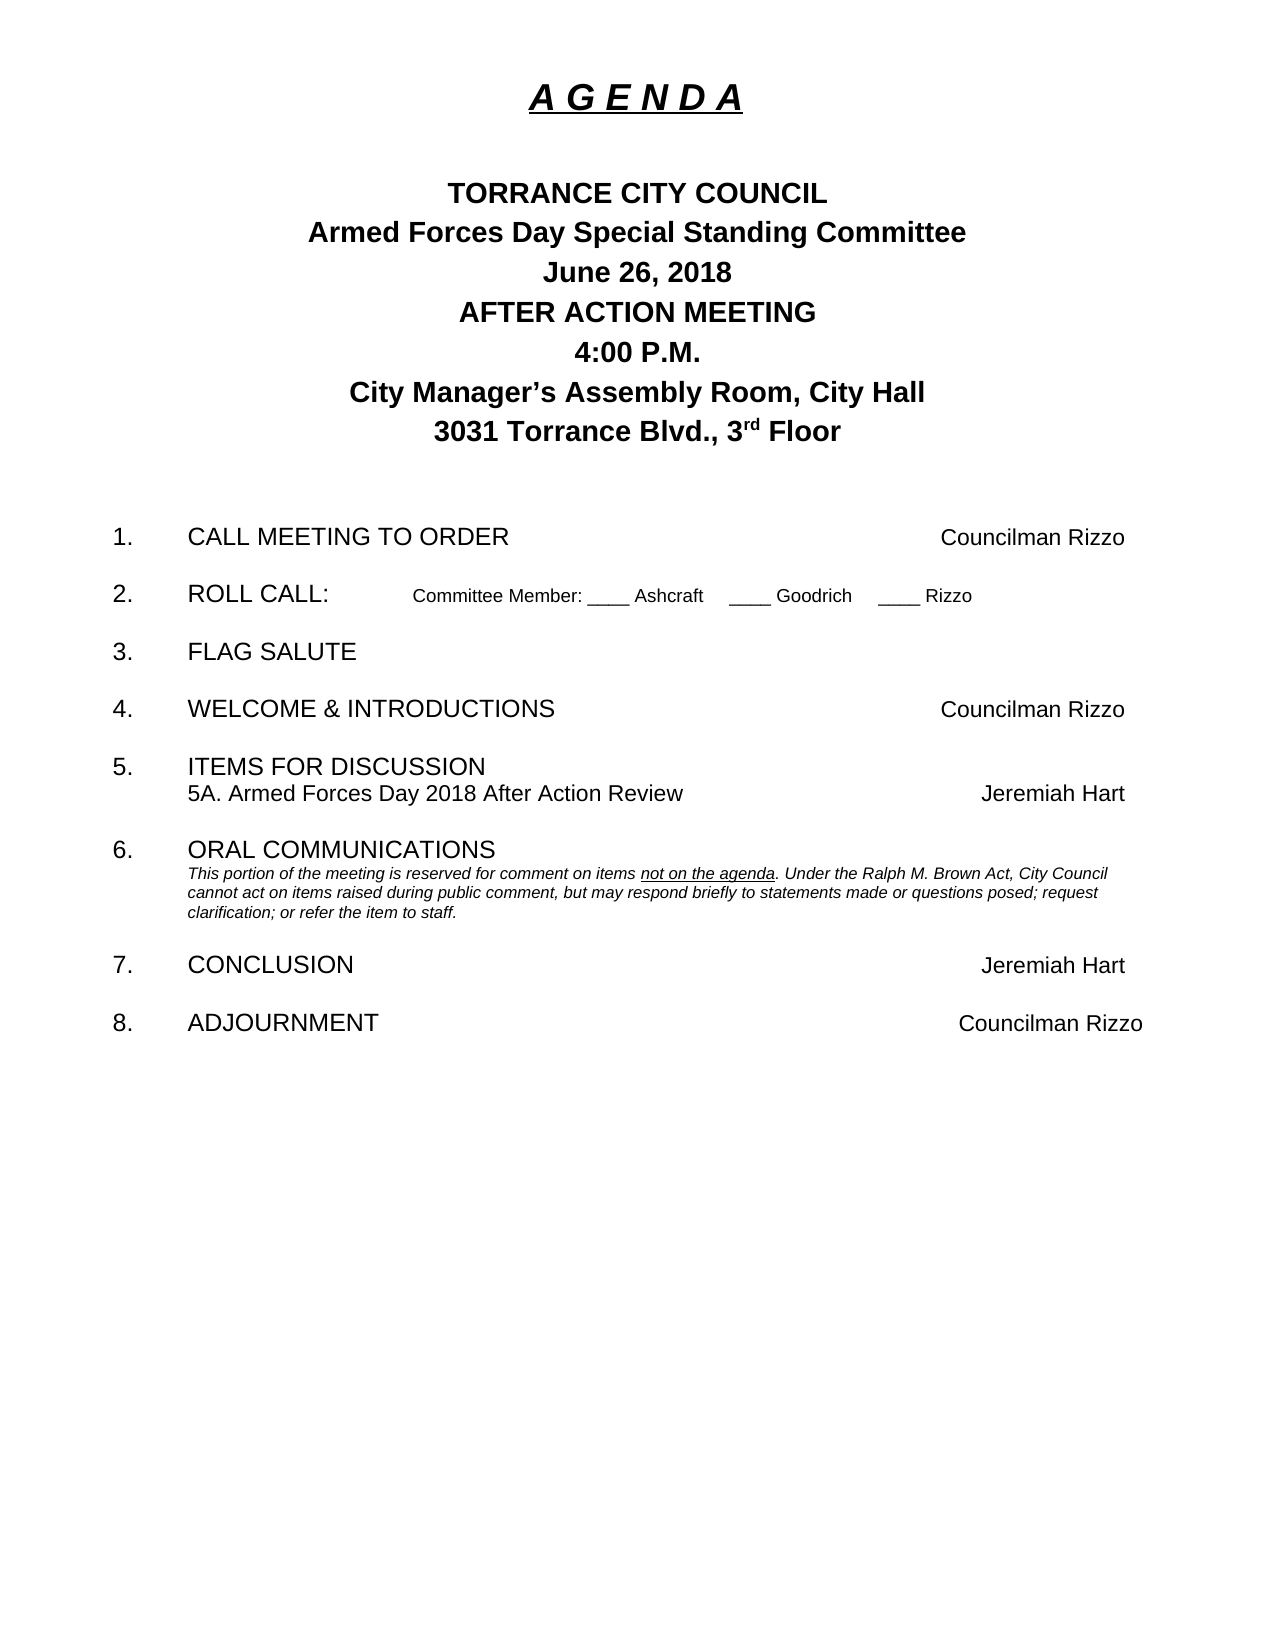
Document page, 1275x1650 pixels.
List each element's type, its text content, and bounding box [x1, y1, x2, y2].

text 5. ITEMS FOR DISCUSSION [112, 751, 1162, 780]
text 2. ROLL CALL: Committee Member: ____ Ashcraft ____ Goodrich ____ Rizzo [112, 579, 1162, 608]
text 1. CALL MEETING TO ORDER Councilman Rizzo [112, 521, 1162, 550]
text TORRANCE CITY COUNCIL [75, 176, 1200, 209]
text 3. FLAG SALUTE [112, 636, 1162, 665]
text AFTER ACTION MEETING [75, 295, 1200, 329]
text 4. WELCOME & INTRODUCTIONS Councilman Rizzo [112, 694, 1162, 723]
text This portion of the meeting is reserved for comment on items not on the agenda. Under the Ralph M. Brown Act, City Council cannot act on items raised during public comment, but may respond briefly to statements made or questions posed; request clarification; or refer the item to staff. [112, 864, 1162, 922]
text 4:00 P.M. [75, 335, 1200, 368]
text 8. ADJOURNMENT Councilman Rizzo [112, 1008, 1162, 1037]
text Armed Forces Day Special Standing Committee [75, 216, 1200, 249]
text City Manager’s Assembly Room, City Hall [75, 375, 1200, 408]
text 3031 Torrance Blvd., 3rd Floor [75, 414, 1200, 448]
text A G E N D A [112, 75, 1162, 118]
text 7. CONCLUSION Jeremiah Hart [112, 950, 1162, 979]
text 6. ORAL COMMUNICATIONS [112, 835, 1162, 864]
text 5A. Armed Forces Day 2018 After Action Review Jeremiah Hart [187, 780, 1162, 807]
text June 26, 2018 [75, 255, 1200, 289]
